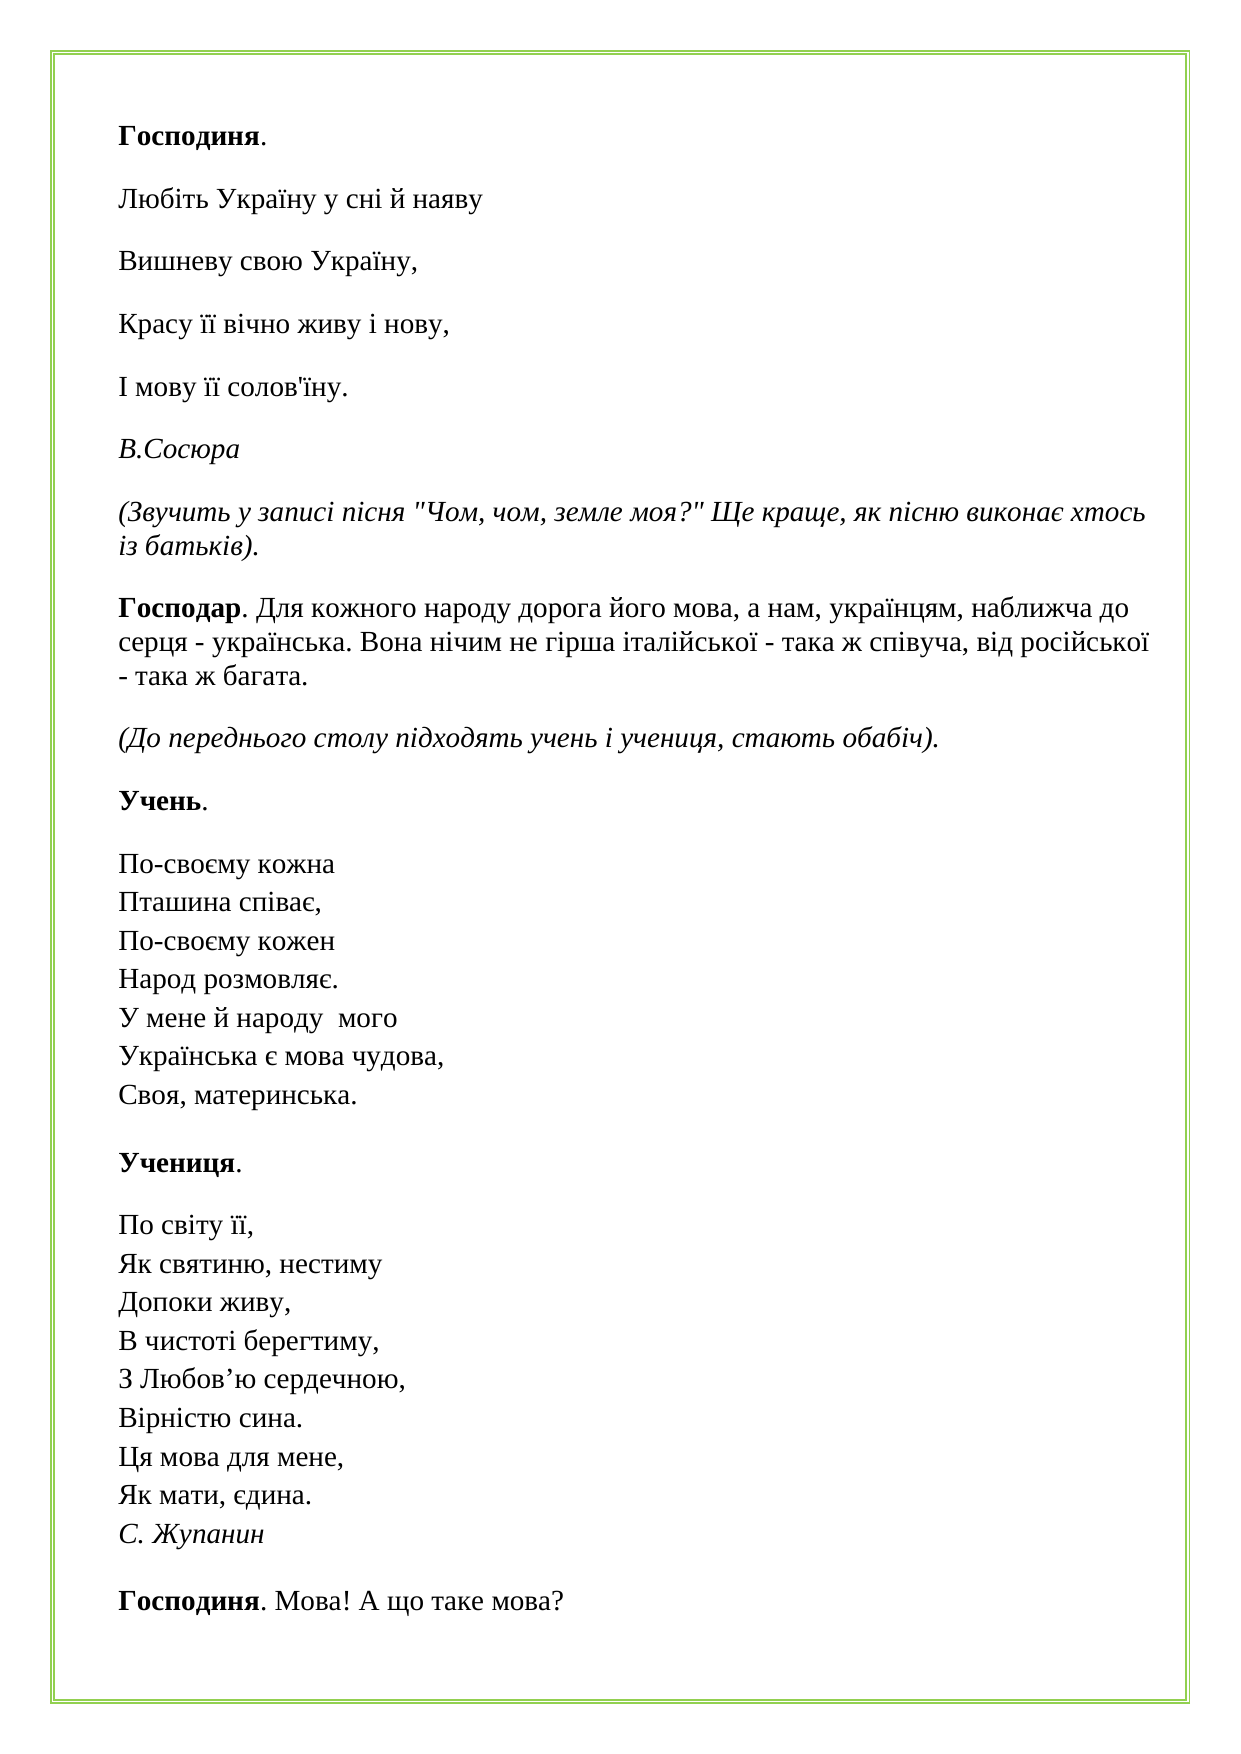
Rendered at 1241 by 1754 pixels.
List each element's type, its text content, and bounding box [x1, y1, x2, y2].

text В.Сосюра [118, 432, 1152, 465]
text Господиня. [118, 118, 1152, 152]
text По світу її, Як святиню, нестиму Допоки живу, В чистоті берегтиму, З Любов’ю сердечною, Вірністю сина. Ця мова для мене, Як мати, єдина. С. Жупанин [118, 1207, 1152, 1549]
text (До переднього столу підходять учень і учениця, стають обабіч). [118, 720, 1152, 754]
text Господар. Для кожного народу дорога його мова, а нам, українцям, наближча до серця - українська. Вона нічим не гірша італійської - така ж співуча, від російської - така ж багата. [118, 591, 1152, 691]
text (Звучить у записі пісня "Чом, чом, земле моя?" Ще краще, як пісню виконає хтось із батьків). [118, 494, 1152, 561]
text Красу її вічно живу і нову, [118, 306, 1152, 340]
text Господиня. Мова! А що таке мова? [118, 1583, 1152, 1617]
text Вишневу свою Україну, [118, 243, 1152, 277]
text По-своєму кожна Пташина співає, По-своєму кожен Народ розмовляє. У мене й народу мого Українська є мова чудова, Своя, материнська. [118, 846, 1152, 1111]
text Учениця. [118, 1145, 1152, 1178]
text Учень. [118, 783, 1152, 817]
text Любіть Україну у сні й наяву [118, 181, 1152, 214]
text І мову її солов'їну. [118, 369, 1152, 402]
